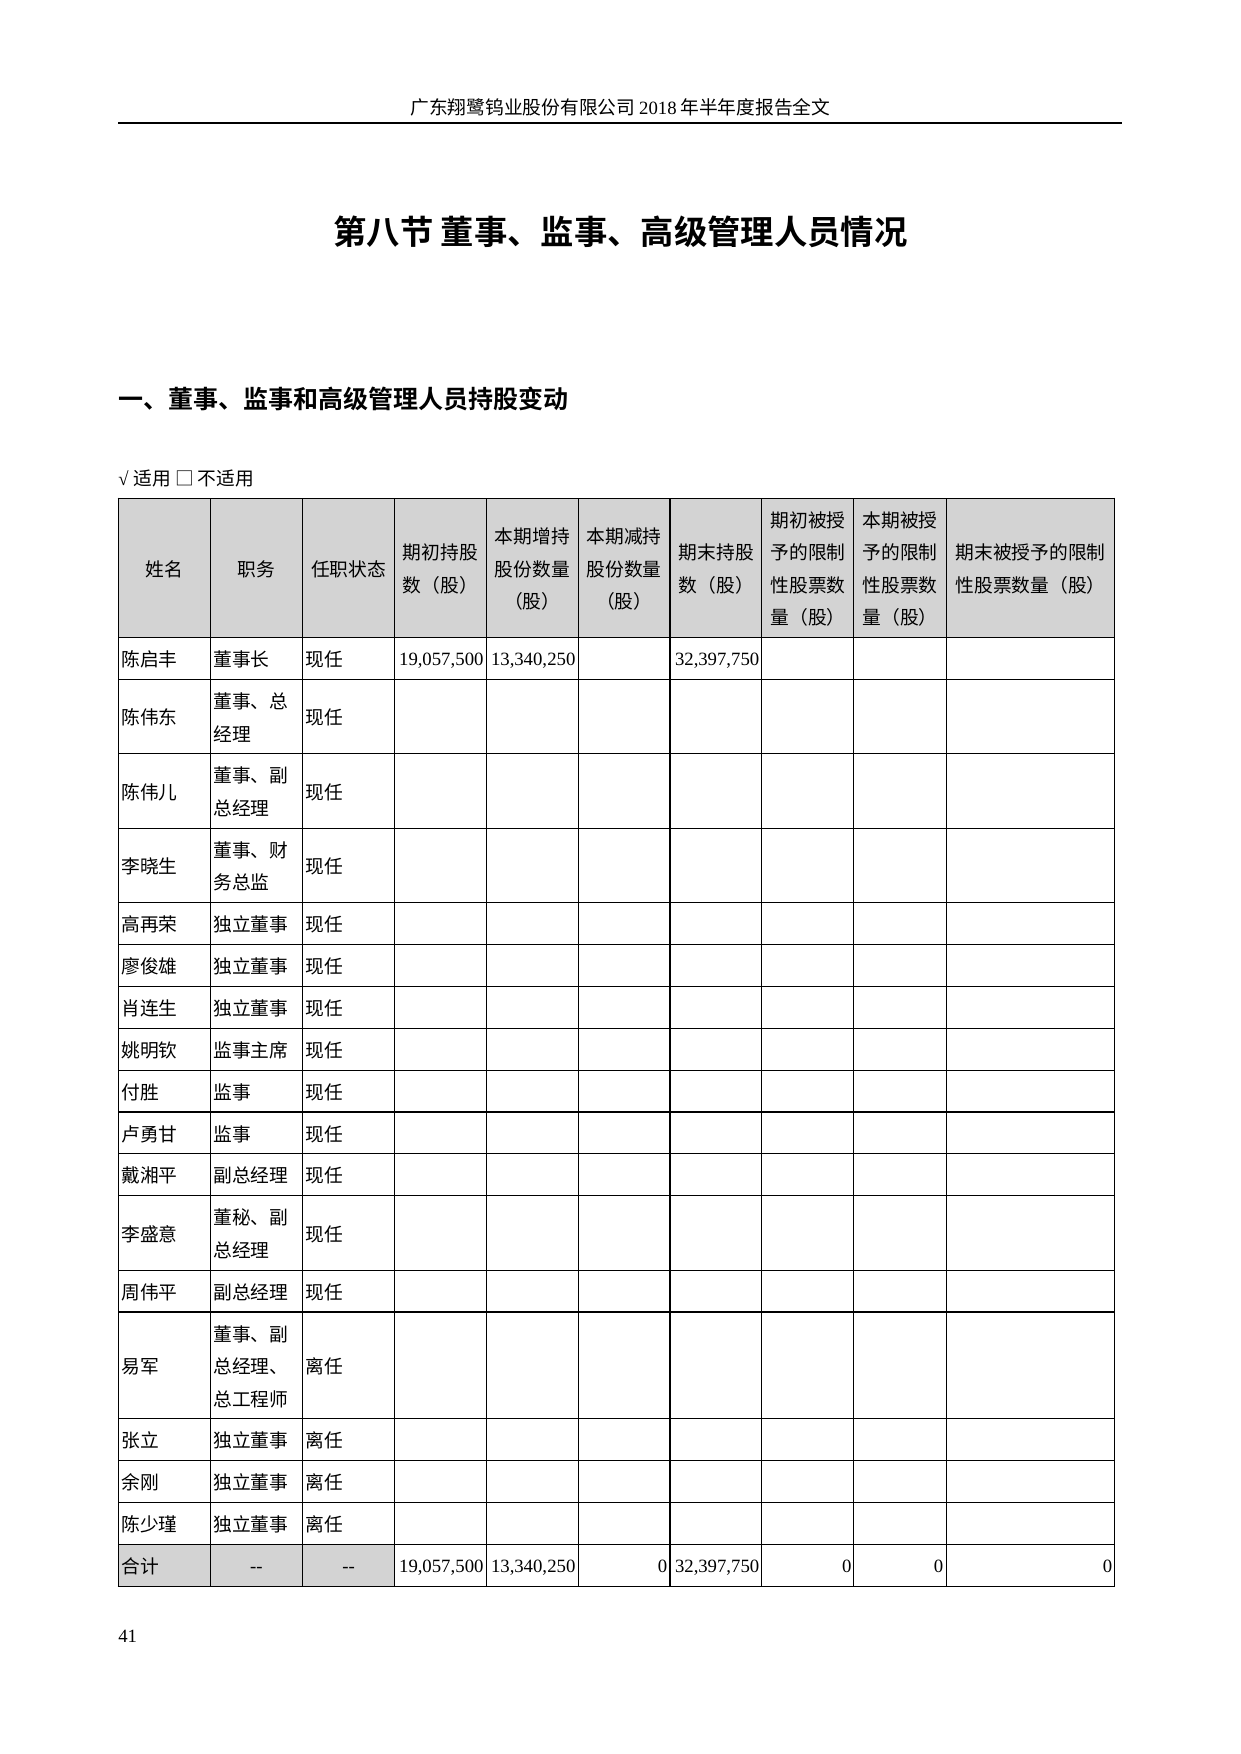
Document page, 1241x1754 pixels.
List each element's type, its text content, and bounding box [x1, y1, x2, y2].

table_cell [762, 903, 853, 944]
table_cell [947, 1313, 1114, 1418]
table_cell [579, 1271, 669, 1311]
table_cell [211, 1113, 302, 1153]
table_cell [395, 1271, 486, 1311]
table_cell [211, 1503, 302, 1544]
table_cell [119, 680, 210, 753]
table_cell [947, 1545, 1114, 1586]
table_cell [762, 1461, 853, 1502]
title 第八节 董事、监事、高级管理人员情况 [118, 197, 1122, 262]
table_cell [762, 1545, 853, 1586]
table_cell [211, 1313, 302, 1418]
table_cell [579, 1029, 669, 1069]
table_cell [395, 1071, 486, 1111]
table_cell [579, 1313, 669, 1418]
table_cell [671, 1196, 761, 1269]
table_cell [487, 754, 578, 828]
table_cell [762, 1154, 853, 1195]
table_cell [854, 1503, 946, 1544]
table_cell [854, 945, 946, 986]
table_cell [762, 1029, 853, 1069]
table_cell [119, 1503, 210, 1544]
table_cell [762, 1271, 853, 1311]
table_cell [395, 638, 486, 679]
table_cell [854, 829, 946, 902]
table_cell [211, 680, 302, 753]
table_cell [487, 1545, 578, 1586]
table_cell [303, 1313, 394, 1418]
text 一、董事、监事和高级管理人员持股变动 [118, 365, 1122, 430]
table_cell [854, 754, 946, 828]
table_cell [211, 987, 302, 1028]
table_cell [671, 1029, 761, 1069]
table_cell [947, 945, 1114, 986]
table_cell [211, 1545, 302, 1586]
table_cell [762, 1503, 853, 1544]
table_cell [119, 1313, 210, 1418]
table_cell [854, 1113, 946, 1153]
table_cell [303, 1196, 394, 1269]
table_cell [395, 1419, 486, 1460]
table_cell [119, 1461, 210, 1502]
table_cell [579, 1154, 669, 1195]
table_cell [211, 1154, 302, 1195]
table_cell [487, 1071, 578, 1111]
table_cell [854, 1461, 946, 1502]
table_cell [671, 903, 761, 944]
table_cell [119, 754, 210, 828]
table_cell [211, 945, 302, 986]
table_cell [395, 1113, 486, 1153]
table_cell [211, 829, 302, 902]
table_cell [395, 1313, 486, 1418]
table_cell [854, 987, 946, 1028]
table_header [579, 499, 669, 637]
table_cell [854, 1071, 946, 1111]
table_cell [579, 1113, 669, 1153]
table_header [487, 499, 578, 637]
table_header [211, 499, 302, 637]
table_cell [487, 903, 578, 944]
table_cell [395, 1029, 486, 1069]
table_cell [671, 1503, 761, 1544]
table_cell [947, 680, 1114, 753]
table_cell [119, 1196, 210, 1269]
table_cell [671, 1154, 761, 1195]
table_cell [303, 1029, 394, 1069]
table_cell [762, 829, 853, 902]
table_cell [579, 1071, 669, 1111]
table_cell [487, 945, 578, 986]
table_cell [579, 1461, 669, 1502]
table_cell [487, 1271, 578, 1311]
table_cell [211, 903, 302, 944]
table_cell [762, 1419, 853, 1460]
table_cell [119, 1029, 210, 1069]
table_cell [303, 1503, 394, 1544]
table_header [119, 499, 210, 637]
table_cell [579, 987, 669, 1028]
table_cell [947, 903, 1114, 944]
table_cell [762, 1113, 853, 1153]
text √ 适用 □ 不适用 [118, 461, 1122, 493]
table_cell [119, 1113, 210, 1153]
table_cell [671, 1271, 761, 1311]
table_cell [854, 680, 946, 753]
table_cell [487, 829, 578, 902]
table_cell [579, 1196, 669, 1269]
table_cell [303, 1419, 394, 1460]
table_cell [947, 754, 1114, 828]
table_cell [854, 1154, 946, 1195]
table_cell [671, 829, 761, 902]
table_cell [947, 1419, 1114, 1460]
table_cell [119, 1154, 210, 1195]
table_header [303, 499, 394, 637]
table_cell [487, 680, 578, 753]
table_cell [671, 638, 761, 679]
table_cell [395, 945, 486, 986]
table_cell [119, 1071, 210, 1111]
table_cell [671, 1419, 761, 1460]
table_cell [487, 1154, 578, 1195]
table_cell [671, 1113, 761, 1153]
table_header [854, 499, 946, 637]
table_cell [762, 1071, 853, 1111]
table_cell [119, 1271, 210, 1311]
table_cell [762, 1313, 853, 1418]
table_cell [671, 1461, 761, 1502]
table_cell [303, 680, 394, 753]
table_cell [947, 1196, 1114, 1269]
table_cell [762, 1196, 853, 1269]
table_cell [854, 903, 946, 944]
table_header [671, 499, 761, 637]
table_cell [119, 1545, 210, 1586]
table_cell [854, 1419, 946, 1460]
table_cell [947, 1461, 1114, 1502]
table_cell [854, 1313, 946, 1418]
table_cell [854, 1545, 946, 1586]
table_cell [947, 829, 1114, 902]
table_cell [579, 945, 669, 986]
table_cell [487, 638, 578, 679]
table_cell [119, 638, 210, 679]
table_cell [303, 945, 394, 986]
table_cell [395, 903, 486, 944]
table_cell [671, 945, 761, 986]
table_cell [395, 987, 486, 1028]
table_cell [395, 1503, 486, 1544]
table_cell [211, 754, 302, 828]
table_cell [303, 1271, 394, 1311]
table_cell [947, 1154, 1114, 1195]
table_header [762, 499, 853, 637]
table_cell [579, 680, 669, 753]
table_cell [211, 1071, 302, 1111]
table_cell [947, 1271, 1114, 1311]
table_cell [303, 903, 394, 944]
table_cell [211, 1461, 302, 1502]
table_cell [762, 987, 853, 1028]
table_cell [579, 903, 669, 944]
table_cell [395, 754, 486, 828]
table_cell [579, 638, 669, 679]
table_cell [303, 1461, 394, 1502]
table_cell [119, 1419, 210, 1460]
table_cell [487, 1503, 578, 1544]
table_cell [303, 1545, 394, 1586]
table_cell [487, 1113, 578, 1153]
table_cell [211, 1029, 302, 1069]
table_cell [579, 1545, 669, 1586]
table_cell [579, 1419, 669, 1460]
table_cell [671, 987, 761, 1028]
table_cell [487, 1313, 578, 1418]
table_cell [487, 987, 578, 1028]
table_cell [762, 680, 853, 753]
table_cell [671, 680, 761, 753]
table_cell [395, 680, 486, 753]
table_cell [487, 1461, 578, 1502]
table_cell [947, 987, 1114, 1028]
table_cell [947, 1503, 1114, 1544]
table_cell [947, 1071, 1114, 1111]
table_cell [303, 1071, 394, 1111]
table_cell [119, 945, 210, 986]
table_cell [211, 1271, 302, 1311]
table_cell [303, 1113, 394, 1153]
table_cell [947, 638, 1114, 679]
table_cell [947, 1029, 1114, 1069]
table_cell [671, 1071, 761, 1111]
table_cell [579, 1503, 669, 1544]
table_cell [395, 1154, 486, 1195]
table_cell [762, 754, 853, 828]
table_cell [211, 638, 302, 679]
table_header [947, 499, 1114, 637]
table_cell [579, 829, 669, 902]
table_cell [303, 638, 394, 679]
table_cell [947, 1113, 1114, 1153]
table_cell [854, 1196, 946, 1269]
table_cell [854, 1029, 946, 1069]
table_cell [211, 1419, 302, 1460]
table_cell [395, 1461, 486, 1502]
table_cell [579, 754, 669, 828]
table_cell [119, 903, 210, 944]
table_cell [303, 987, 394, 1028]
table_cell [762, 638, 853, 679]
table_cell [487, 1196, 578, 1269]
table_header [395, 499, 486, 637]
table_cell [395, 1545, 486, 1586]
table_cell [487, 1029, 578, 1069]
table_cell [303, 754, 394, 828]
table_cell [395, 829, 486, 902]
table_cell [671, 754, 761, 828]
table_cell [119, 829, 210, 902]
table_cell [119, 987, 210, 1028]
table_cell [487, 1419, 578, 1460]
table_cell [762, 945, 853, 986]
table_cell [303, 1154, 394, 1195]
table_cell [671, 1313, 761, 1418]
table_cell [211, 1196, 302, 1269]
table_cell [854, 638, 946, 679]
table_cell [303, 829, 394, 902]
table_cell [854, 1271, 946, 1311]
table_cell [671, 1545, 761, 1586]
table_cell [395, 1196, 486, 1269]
